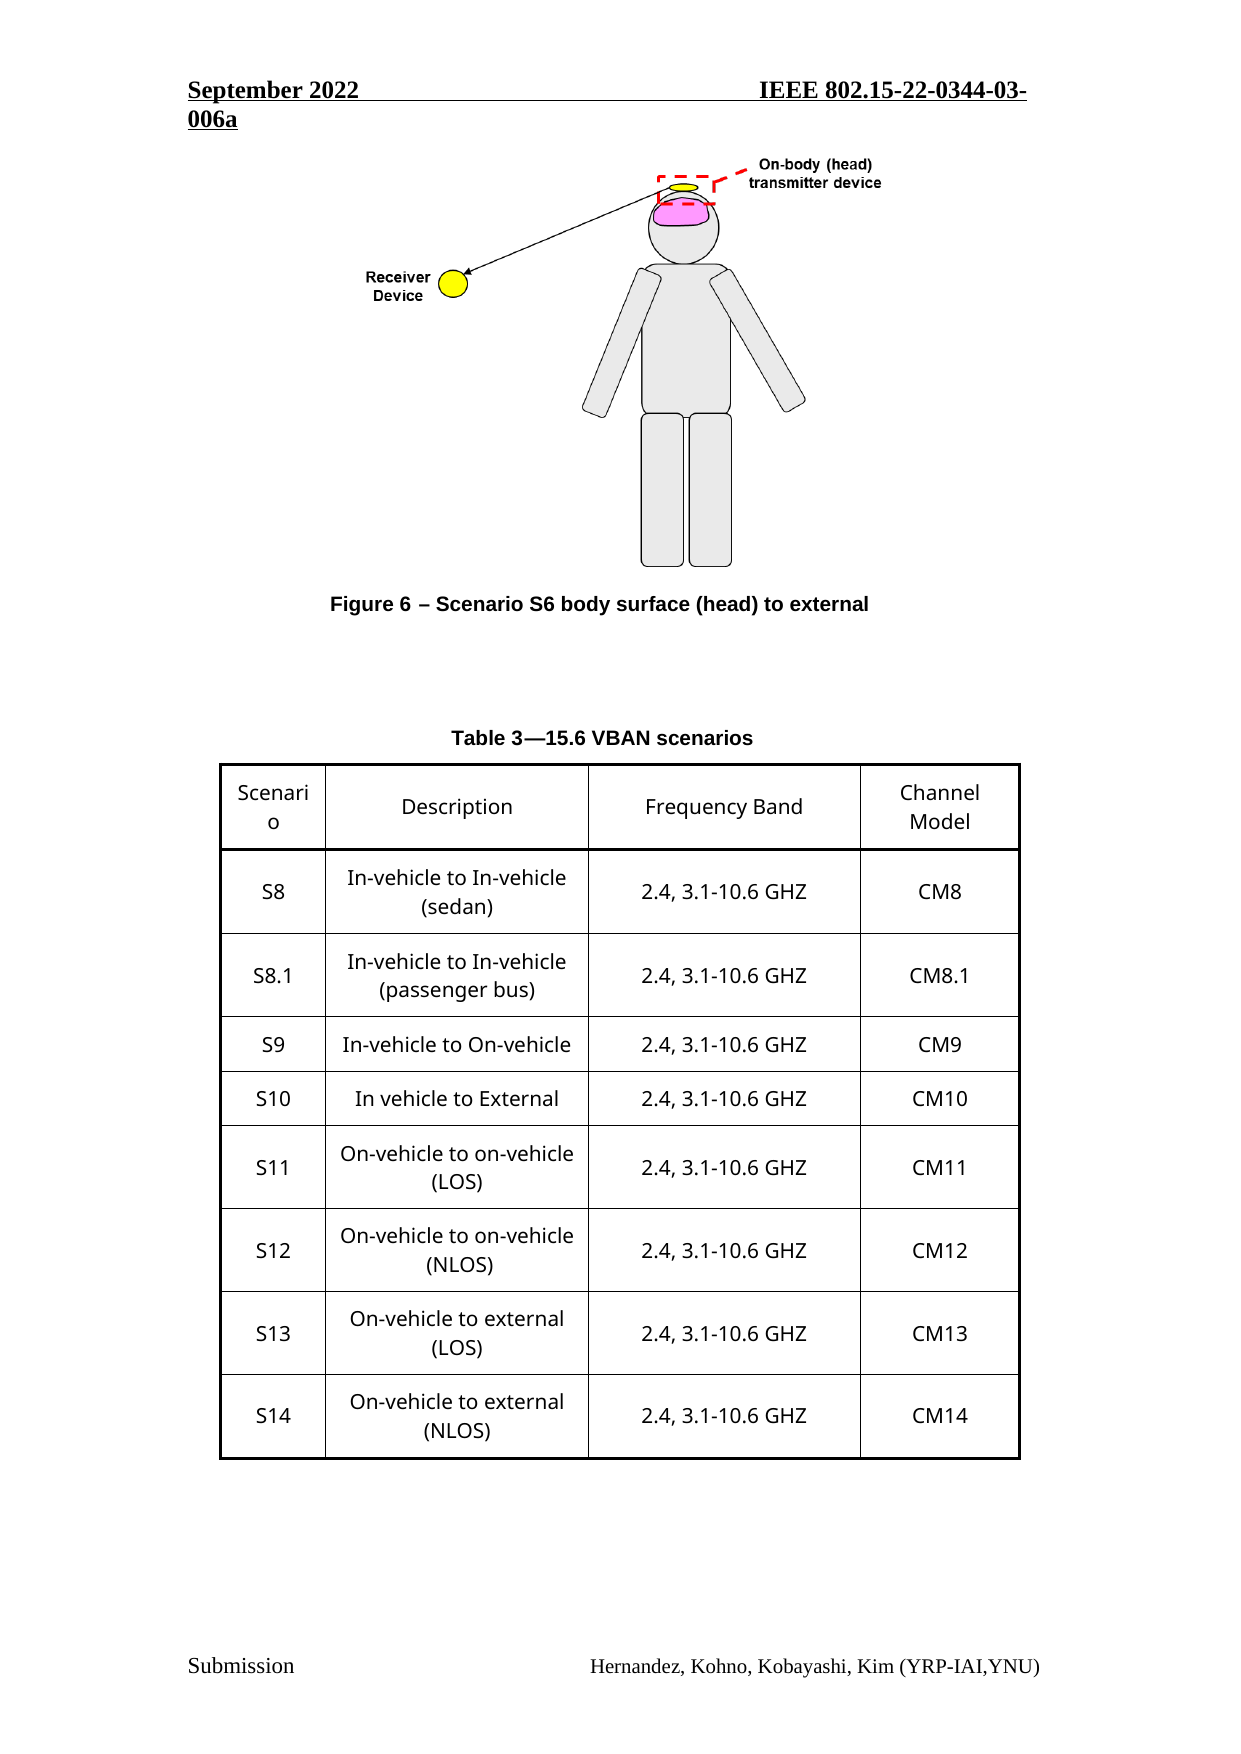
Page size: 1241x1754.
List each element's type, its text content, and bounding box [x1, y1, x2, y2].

table_cell In-vehicle to On-vehicle [326, 1017, 588, 1071]
table_header Channel Model [861, 766, 1018, 848]
table_cell 2.4, 3.1-10.6 GHZ [589, 1209, 860, 1291]
table_cell CM12 [861, 1209, 1018, 1291]
picture [349, 150, 892, 567]
table_cell CM8.1 [861, 934, 1018, 1016]
table_cell In-vehicle to In-vehicle (sedan) [326, 851, 588, 933]
table_cell CM9 [861, 1017, 1018, 1071]
table_cell CM14 [861, 1375, 1018, 1457]
table_cell S13 [222, 1292, 325, 1374]
table_cell 2.4, 3.1-10.6 GHZ [589, 1072, 860, 1125]
table_cell 2.4, 3.1-10.6 GHZ [589, 1375, 860, 1457]
table_cell On-vehicle to external (LOS) [326, 1292, 588, 1374]
table_cell CM10 [861, 1072, 1018, 1125]
text – Scenario S6 body surface (head) to external [187, 592, 1053, 616]
table_cell 2.4, 3.1-10.6 GHZ [589, 1292, 860, 1374]
table_cell 2.4, 3.1-10.6 GHZ [589, 1126, 860, 1208]
table_header Description [326, 766, 588, 848]
table_cell S11 [222, 1126, 325, 1208]
table_cell S9 [222, 1017, 325, 1071]
table_cell S8 [222, 851, 325, 933]
table_cell 2.4, 3.1-10.6 GHZ [589, 1017, 860, 1071]
table_cell In vehicle to External [326, 1072, 588, 1125]
table_cell S8.1 [222, 934, 325, 1016]
text —15.6 VBAN scenarios [187, 726, 1053, 750]
table_cell 2.4, 3.1-10.6 GHZ [589, 851, 860, 933]
table_header Frequency Band [589, 766, 860, 848]
table_cell In-vehicle to In-vehicle (passenger bus) [326, 934, 588, 1016]
table_cell On-vehicle to on-vehicle (NLOS) [326, 1209, 588, 1291]
table_cell 2.4, 3.1-10.6 GHZ [589, 934, 860, 1016]
table_cell S10 [222, 1072, 325, 1125]
table_cell CM11 [861, 1126, 1018, 1208]
table_cell On-vehicle to on-vehicle (LOS) [326, 1126, 588, 1208]
table_cell CM8 [861, 851, 1018, 933]
table_cell CM13 [861, 1292, 1018, 1374]
table_cell S14 [222, 1375, 325, 1457]
table_cell On-vehicle to external (NLOS) [326, 1375, 588, 1457]
table_cell S12 [222, 1209, 325, 1291]
table_header Scenario [222, 766, 325, 848]
